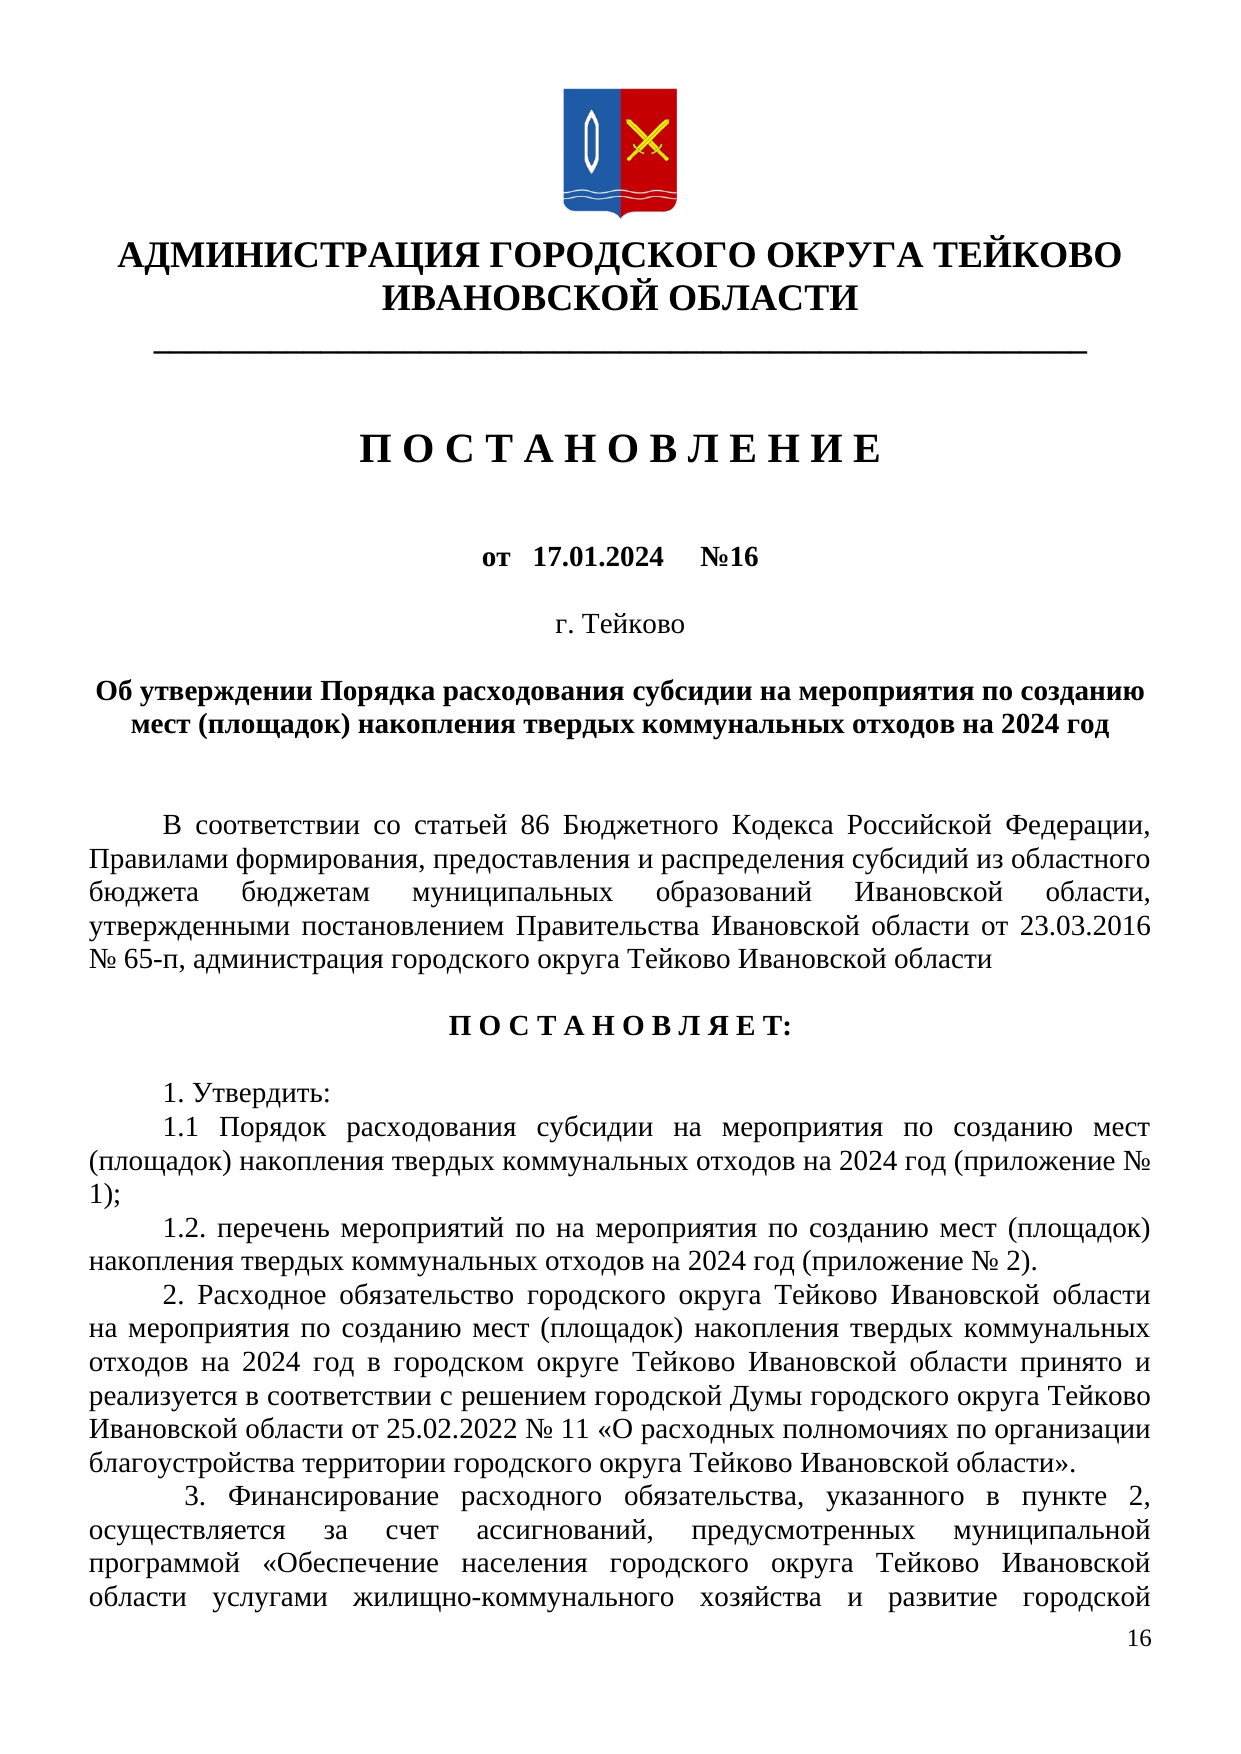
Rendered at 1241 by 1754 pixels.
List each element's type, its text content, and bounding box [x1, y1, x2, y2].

text АДМИНИСТРАЦИЯ ГОРОДСКОГО ОКРУГА ТЕЙКОВО ИВАНОВСКОЙ ОБЛАСТИ [89, 232, 1152, 318]
text В соответствии со статьей 86 Бюджетного Кодекса Российской Федерации, Правилами формирования, предоставления и распределения субсидий из областного бюджета бюджетам муниципальных образований Ивановской области, утвержденными постановлением Правительства Ивановской области от 23.03.2016 № 65-п, администрация городского округа Тейково Ивановской области [89, 807, 1152, 975]
text 1.2. перечень мероприятий по на мероприятия по созданию мест (площадок) накопления твердых коммунальных отходов на 2024 год (приложение № 2). [89, 1210, 1152, 1277]
text Об утверждении Порядка расходования субсидии на мероприятия по созданию мест (площадок) накопления твердых коммунальных отходов на 2024 год [89, 673, 1152, 740]
text от 17.01.2024 №16 [89, 539, 1152, 572]
text ________________________________________________________ [89, 318, 1152, 357]
text 2. Расходное обязательство городского округа Тейково Ивановской области на мероприятия по созданию мест (площадок) накопления твердых коммунальных отходов на 2024 год в городском округе Тейково Ивановской области принято и реализуется в соответствии с решением городской Думы городского округа Тейково Ивановской области от 25.02.2022 № 11 «О расходных полномочиях по организации благоустройства территории городского округа Тейково Ивановской области». [89, 1277, 1152, 1478]
text П О С Т А Н О В Л Я Е Т: [89, 1008, 1152, 1042]
text П О С Т А Н О В Л Е Н И Е [89, 424, 1152, 472]
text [89, 1478, 1152, 1612]
picture [563, 88, 677, 232]
text 1.1 Порядок расходования субсидии на мероприятия по созданию мест (площадок) накопления твердых коммунальных отходов на 2024 год (приложение № 1); [89, 1109, 1152, 1210]
text г. Тейково [89, 606, 1152, 639]
text 1. Утвердить: [89, 1076, 1152, 1109]
